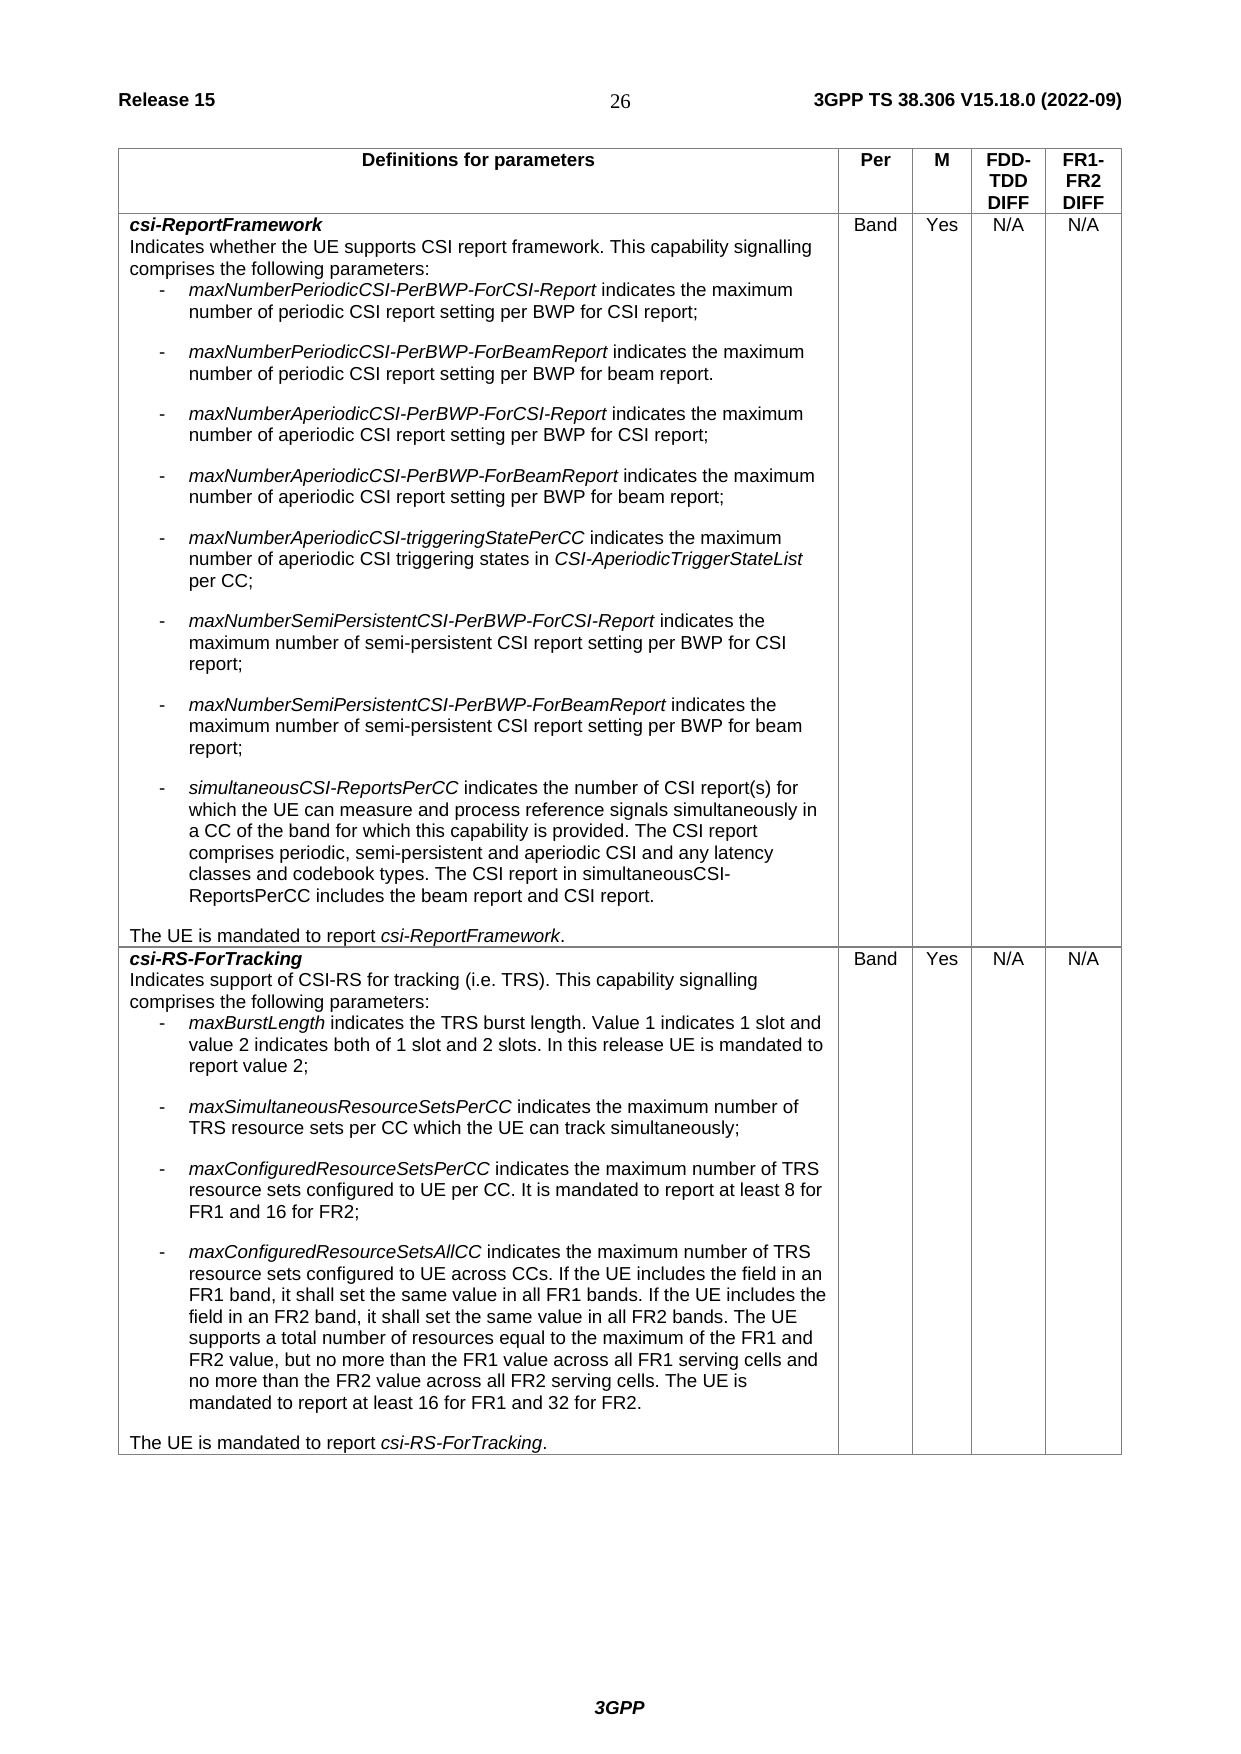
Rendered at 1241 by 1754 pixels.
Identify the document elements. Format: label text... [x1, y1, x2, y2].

table_cell csi-ReportFramework Indicates whether the UE supports CSI report framework. This capability signalling comprises the following parameters: - maxNumberPeriodicCSI-PerBWP-ForCSI-Report indicates the maximum number of periodic CSI report setting per BWP for CSI report; - maxNumberPeriodicCSI-PerBWP-ForBeamReport indicates the maximum number of periodic CSI report setting per BWP for beam report. - maxNumberAperiodicCSI-PerBWP-ForCSI-Report indicates the maximum number of aperiodic CSI report setting per BWP for CSI report; - maxNumberAperiodicCSI-PerBWP-ForBeamReport indicates the maximum number of aperiodic CSI report setting per BWP for beam report; - maxNumberAperiodicCSI-triggeringStatePerCC indicates the maximum number of aperiodic CSI triggering states in CSI-AperiodicTriggerStateList per CC; - maxNumberSemiPersistentCSI-PerBWP-ForCSI-Report indicates the maximum number of semi-persistent CSI report setting per BWP for CSI report; - maxNumberSemiPersistentCSI-PerBWP-ForBeamReport indicates the maximum number of semi-persistent CSI report setting per BWP for beam report; - simultaneousCSI-ReportsPerCC indicates the number of CSI report(s) for which the UE can measure and process reference signals simultaneously in a CC of the band for which this capability is provided. The CSI report comprises periodic, semi-persistent and aperiodic CSI and any latency classes and codebook types. The CSI report in simultaneousCSI-ReportsPerCC includes the beam report and CSI report. The UE is mandated to report csi-ReportFramework. [119, 214, 838, 946]
table_header Per [839, 149, 912, 213]
table_header FR1-FR2 DIFF [1046, 149, 1121, 213]
table_header Definitions for parameters [119, 149, 838, 213]
table_cell Band [839, 948, 912, 1454]
table_cell N/A [1046, 214, 1121, 946]
table_header M [913, 149, 971, 213]
table_cell N/A [972, 214, 1045, 946]
table_cell csi-RS-ForTracking Indicates support of CSI-RS for tracking (i.e. TRS). This capability signalling comprises the following parameters: - maxBurstLength indicates the TRS burst length. Value 1 indicates 1 slot and value 2 indicates both of 1 slot and 2 slots. In this release UE is mandated to report value 2; - maxSimultaneousResourceSetsPerCC indicates the maximum number of TRS resource sets per CC which the UE can track simultaneously; - maxConfiguredResourceSetsPerCC indicates the maximum number of TRS resource sets configured to UE per CC. It is mandated to report at least 8 for FR1 and 16 for FR2; - maxConfiguredResourceSetsAllCC indicates the maximum number of TRS resource sets configured to UE across CCs. If the UE includes the field in an FR1 band, it shall set the same value in all FR1 bands. If the UE includes the field in an FR2 band, it shall set the same value in all FR2 bands. The UE supports a total number of resources equal to the maximum of the FR1 and FR2 value, but no more than the FR1 value across all FR1 serving cells and no more than the FR2 value across all FR2 serving cells. The UE is mandated to report at least 16 for FR1 and 32 for FR2. The UE is mandated to report csi-RS-ForTracking. [119, 948, 838, 1454]
table_cell Yes [913, 214, 971, 946]
table_cell N/A [1046, 948, 1121, 1454]
table_cell Yes [913, 948, 971, 1454]
table_cell Band [839, 214, 912, 946]
table_header FDD-TDD DIFF [972, 149, 1045, 213]
table_cell N/A [972, 948, 1045, 1454]
